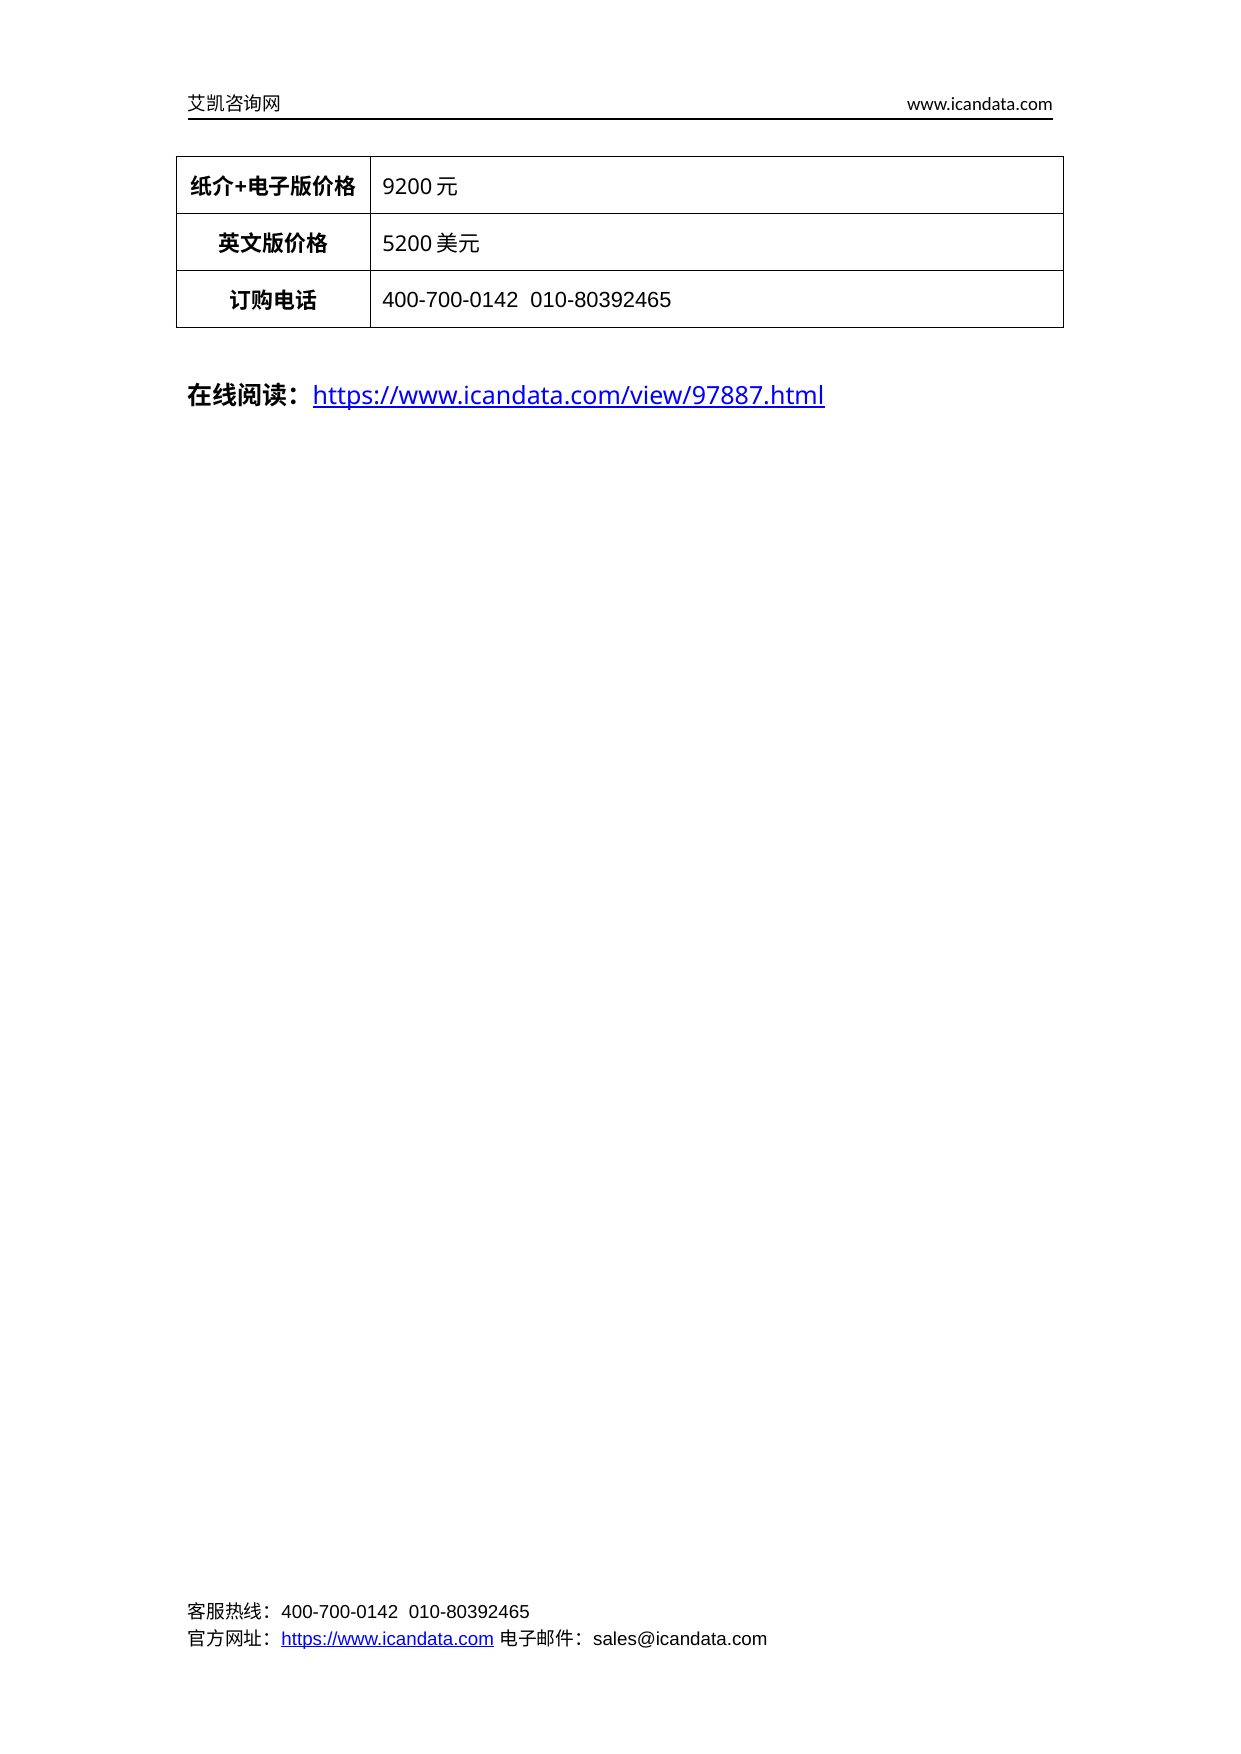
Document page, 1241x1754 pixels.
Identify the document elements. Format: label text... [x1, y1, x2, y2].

table_cell 9200元 [371, 157, 1063, 213]
table_cell 纸介+电子版价格 [177, 157, 370, 213]
table_cell 订购电话 [177, 271, 370, 327]
table_cell 400-700-0142 010-80392465 [371, 271, 1063, 327]
table_cell 英文版价格 [177, 214, 370, 270]
table_cell 5200美元 [371, 214, 1063, 270]
text 在线阅读：https://www.icandata.com/view/97887.html [187, 361, 1053, 426]
